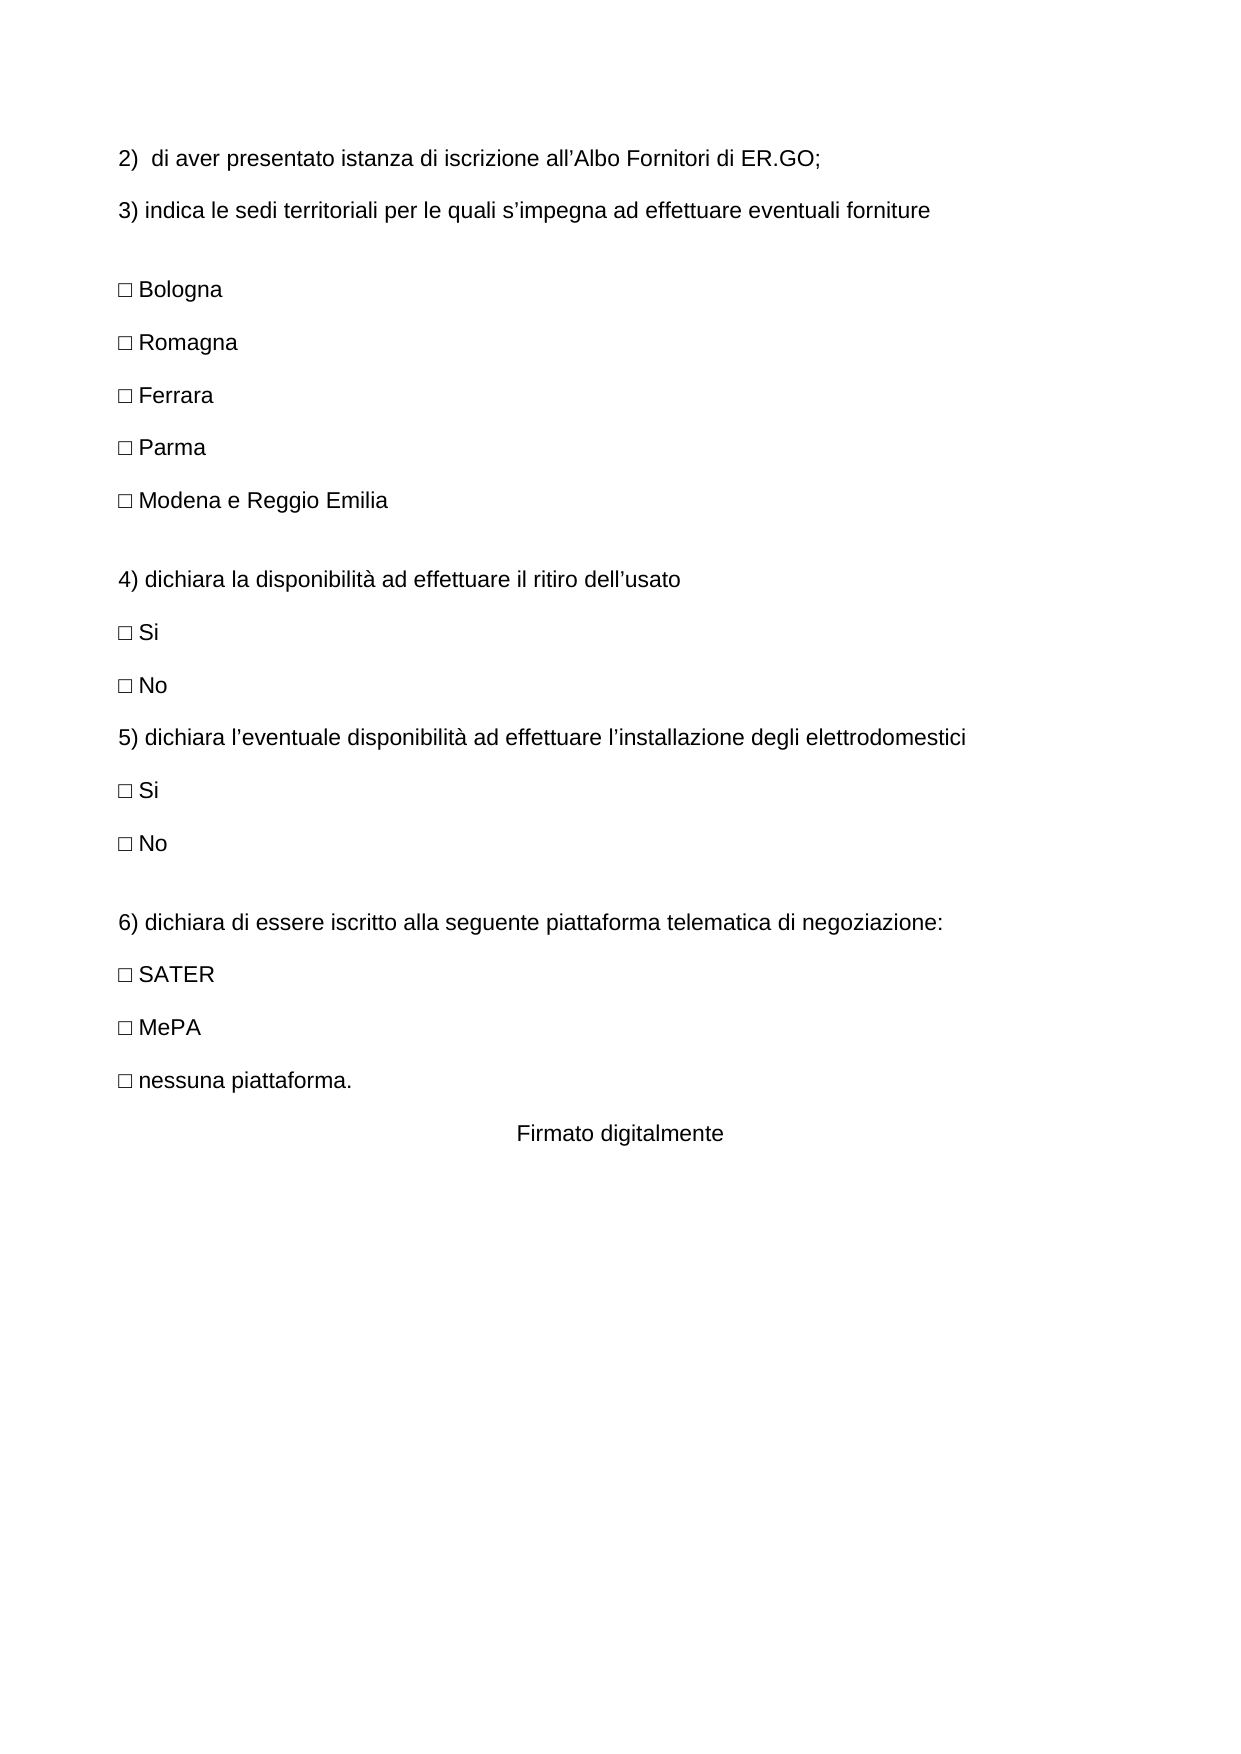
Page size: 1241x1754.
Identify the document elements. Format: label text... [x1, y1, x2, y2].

text □ MePA [118, 1014, 1122, 1041]
text □ Bologna [118, 276, 1122, 303]
text 2) di aver presentato istanza di iscrizione all’Albo Fornitori di ER.GO; [118, 144, 1122, 171]
text □ SATER [118, 961, 1122, 988]
text Firmato digitalmente [118, 1119, 1122, 1146]
text 3) indica le sedi territoriali per le quali s’impegna ad effettuare eventuali forniture [118, 197, 1122, 223]
text □ Romagna [118, 329, 1122, 355]
text □ Parma [118, 434, 1122, 461]
text 5) dichiara l’eventuale disponibilità ad effettuare l’installazione degli elettrodomestici [118, 724, 1122, 751]
text 4) dichiara la disponibilità ad effettuare il ritiro dell’usato [118, 566, 1122, 592]
text □ Si [118, 777, 1122, 803]
text □ No [118, 830, 1122, 856]
text □ Modena e Reggio Emilia [118, 487, 1122, 513]
text □ Ferrara [118, 382, 1122, 408]
text □ nessuna piattaforma. [118, 1067, 1122, 1093]
text □ Si [118, 619, 1122, 645]
text □ No [118, 672, 1122, 698]
text 6) dichiara di essere iscritto alla seguente piattaforma telematica di negoziazione: [118, 909, 1122, 935]
